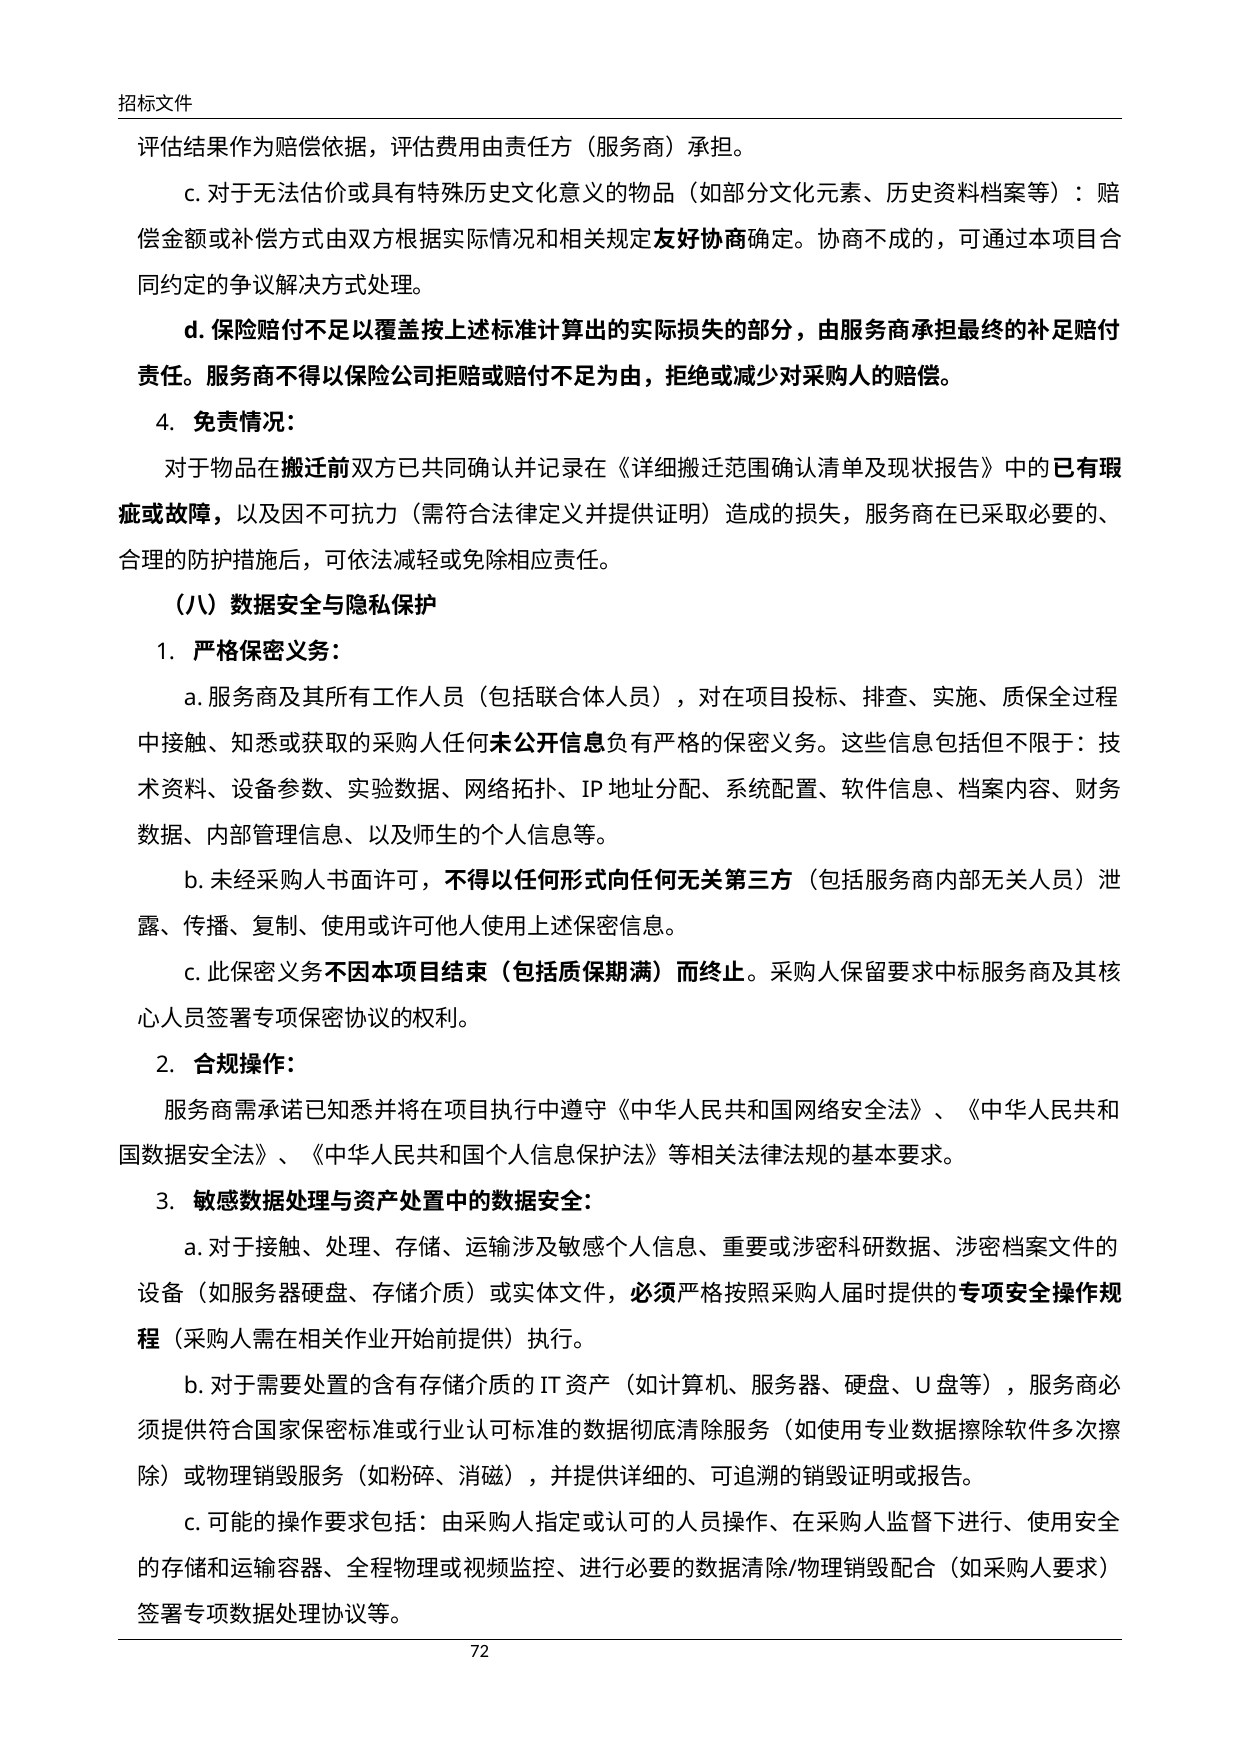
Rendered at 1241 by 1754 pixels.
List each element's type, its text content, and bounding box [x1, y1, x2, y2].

list 数据安全与隐私保护 [118, 577, 1122, 623]
list 对于接触、处理、存储、运输涉及敏感个人信息、重要或涉密科研数据、涉密档案文件的设备（如服务器硬盘、存储介质）或实体文件，必须严格按照采购人届时提供的专项安全操作规程（采购人需在相关作业开始前提供）执行。 [138, 1219, 1122, 1356]
list 敏感数据处理与资产处置中的数据安全： [156, 1173, 1122, 1219]
list 免责情况： [156, 394, 1122, 440]
list 合规操作： [156, 1036, 1122, 1081]
list 可能的操作要求包括：由采购人指定或认可的人员操作、在采购人监督下进行、使用安全的存储和运输容器、全程物理或视频监控、进行必要的数据清除/物理销毁配合（如采购人要求）、签署专项数据处理协议等。 [138, 1494, 1122, 1631]
list 未经采购人书面许可，不得以任何形式向任何无关第三方（包括服务商内部无关人员）泄露、传播、复制、使用或许可他人使用上述保密信息。 [138, 852, 1122, 944]
list 严格保密义务： [156, 623, 1122, 669]
list 对于无法估价或具有特殊历史文化意义的物品（如部分文化元素、历史资料档案等）：赔偿金额或补偿方式由双方根据实际情况和相关规定友好协商确定。协商不成的，可通过本项目合同约定的争议解决方式处理。 [138, 165, 1122, 302]
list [138, 119, 1122, 165]
list 保险赔付不足以覆盖按上述标准计算出的实际损失的部分，由服务商承担最终的补足赔付责任。服务商不得以保险公司拒赔或赔付不足为由，拒绝或减少对采购人的赔偿。 [138, 302, 1122, 394]
list 此保密义务不因本项目结束（包括质保期满）而终止。采购人保留要求中标服务商及其核心人员签署专项保密协议的权利。 [138, 944, 1122, 1036]
list 服务商及其所有工作人员（包括联合体人员），对在项目投标、排查、实施、质保全过程中接触、知悉或获取的采购人任何未公开信息负有严格的保密义务。这些信息包括但不限于：技术资料、设备参数、实验数据、网络拓扑、IP地址分配、系统配置、软件信息、档案内容、财务数据、内部管理信息、以及师生的个人信息等。 [138, 669, 1122, 852]
text 服务商需承诺已知悉并将在项目执行中遵守《中华人民共和国网络安全法》、《中华人民共和国数据安全法》、《中华人民共和国个人信息保护法》等相关法律法规的基本要求。 [118, 1081, 1122, 1173]
list 对于需要处置的含有存储介质的IT资产（如计算机、服务器、硬盘、U盘等），服务商必须提供符合国家保密标准或行业认可标准的数据彻底清除服务（如使用专业数据擦除软件多次擦除）或物理销毁服务（如粉碎、消磁），并提供详细的、可追溯的销毁证明或报告。 [138, 1356, 1122, 1494]
text 对于物品在搬迁前双方已共同确认并记录在《详细搬迁范围确认清单及现状报告》中的已有瑕疵或故障，以及因不可抗力（需符合法律定义并提供证明）造成的损失，服务商在已采取必要的、合理的防护措施后，可依法减轻或免除相应责任。 [118, 440, 1122, 577]
